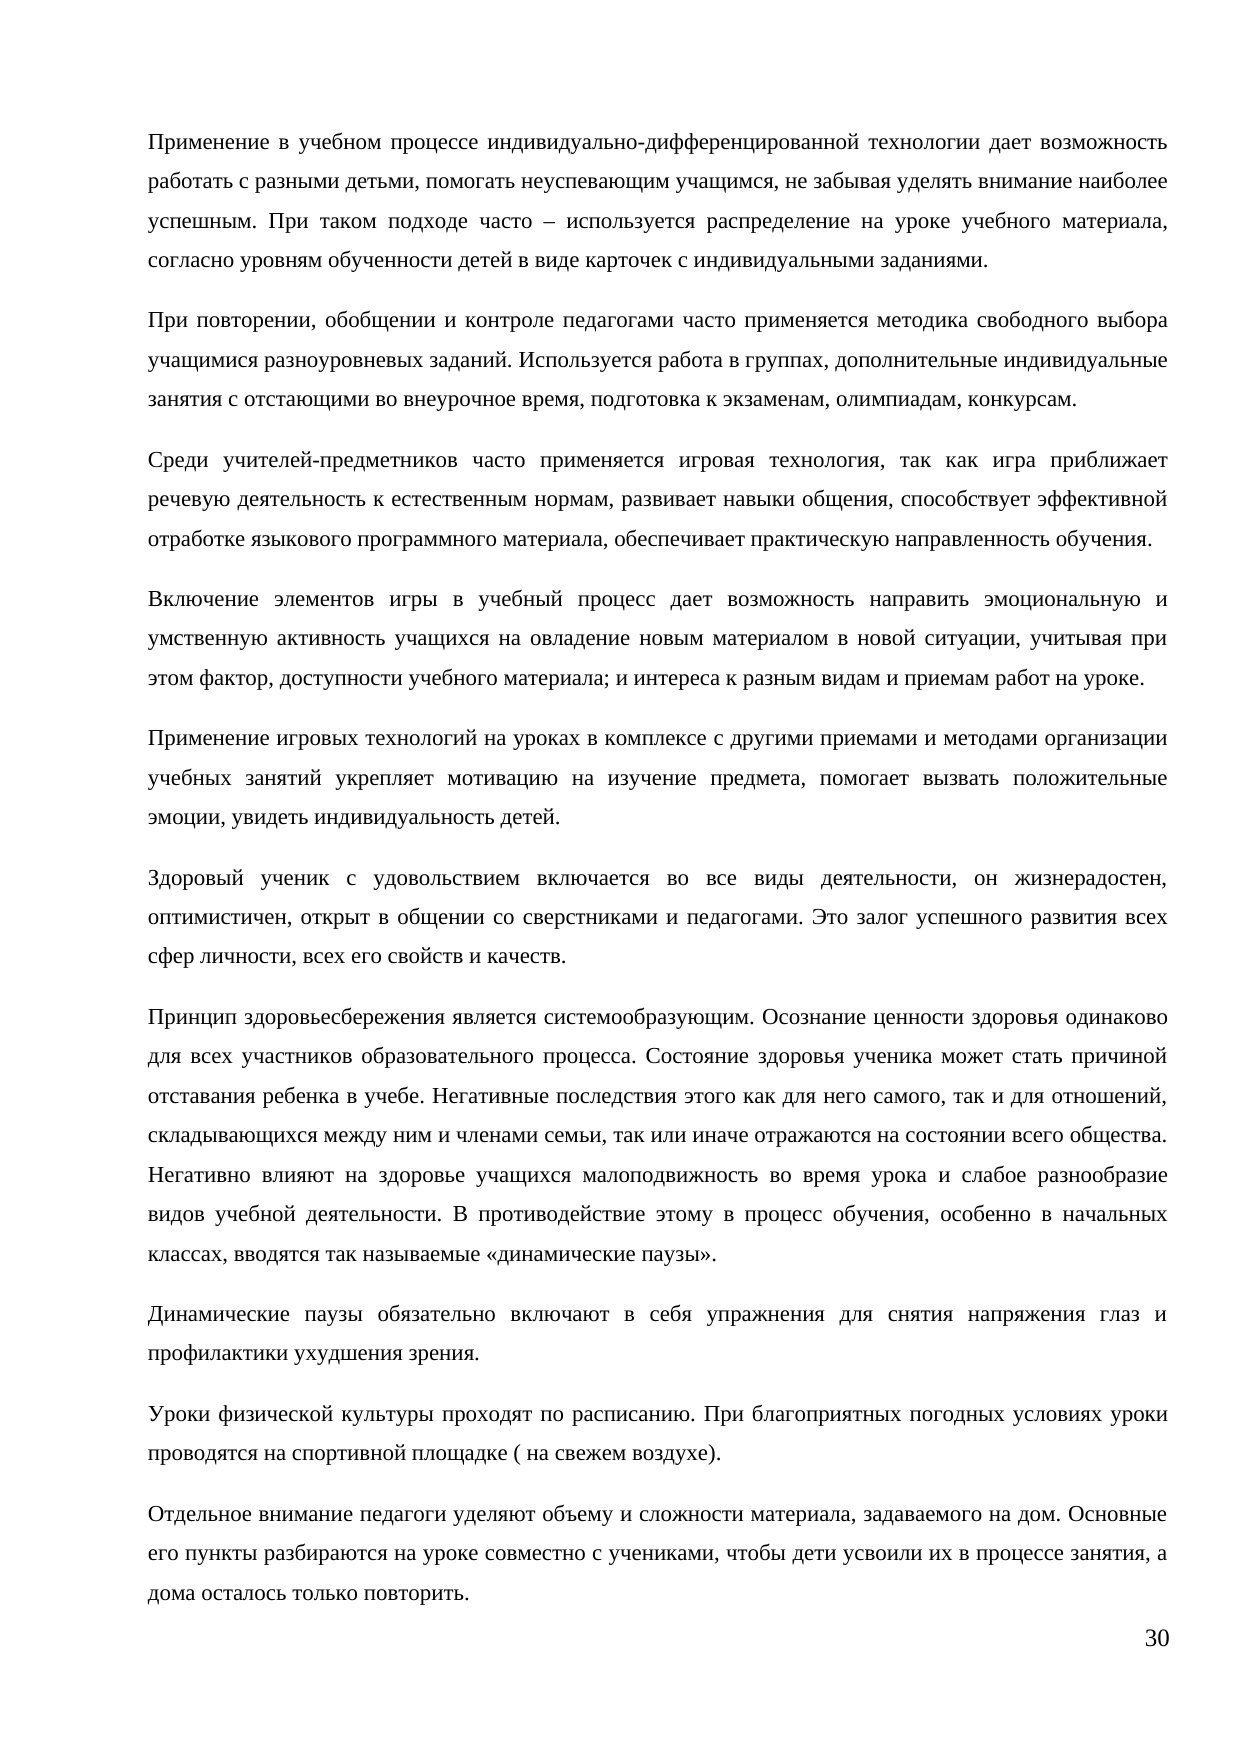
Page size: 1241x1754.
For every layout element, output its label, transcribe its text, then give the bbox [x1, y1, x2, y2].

text Динамические паузы обязательно включают в себя упражнения для снятия напряжения глаз и профилактики ухудшения зрения. [148, 1300, 1169, 1366]
text Отдельное внимание педагоги уделяют объему и сложности материала, задаваемого на дом. Основные его пункты разбираются на уроке совместно с учениками, чтобы дети усвоили их в процессе занятия, а дома осталось только повторить. [148, 1499, 1169, 1605]
text Принцип здоровьесбережения является системообразующим. Осознание ценности здоровья одинаково для всех участников образовательного процесса. Состояние здоровья ученика может стать причиной отставания ребенка в учебе. Негативные последствия этого как для него самого, так и для отношений, складывающихся между ним и членами семьи, так или иначе отражаются на состоянии всего общества. Негативно влияют на здоровье учащихся малоподвижность во время урока и слабое разнообразие видов учебной деятельности. В противодействие этому в процесс обучения, особенно в начальных классах, вводятся так называемые «динамические паузы». [148, 1003, 1169, 1266]
text Применение игровых технологий на уроках в комплексе с другими приемами и методами организации учебных занятий укрепляет мотивацию на изучение предмета, помогает вызвать положительные эмоции, увидеть индивидуальность детей. [148, 724, 1169, 829]
text Среди учителей-предметников часто применяется игровая технология, так как игра приближает речевую деятельность к естественным нормам, развивает навыки общения, способствует эффективной отработке языкового программного материала, обеспечивает практическую направленность обучения. [148, 446, 1169, 551]
text Уроки физической культуры проходят по расписанию. При благоприятных погодных условиях уроки проводятся на спортивной площадке ( на свежем воздухе). [148, 1400, 1169, 1466]
text Применение в учебном процессе индивидуально-дифференцированной технологии дает возможность работать с разными детьми, помогать неуспевающим учащимся, не забывая уделять внимание наиболее успешным. При таком подходе часто – используется распределение на уроке учебного материала, согласно уровням обученности детей в виде карточек с индивидуальными заданиями. [148, 128, 1169, 272]
text Здоровый ученик с удовольствием включается во все виды деятельности, он жизнерадостен, оптимистичен, открыт в общении со сверстниками и педагогами. Это залог успешного развития всех сфер личности, всех его свойств и качеств. [148, 863, 1169, 969]
text При повторении, обобщении и контроле педагогами часто применяется методика свободного выбора учащимися разноуровневых заданий. Используется работа в группах, дополнительные индивидуальные занятия с отстающими во внеурочное время, подготовка к экзаменам, олимпиадам, конкурсам. [148, 306, 1169, 412]
text Включение элементов игры в учебный процесс дает возможность направить эмоциональную и умственную активность учащихся на овладение новым материалом в новой ситуации, учитывая при этом фактор, доступности учебного материала; и интереса к разным видам и приемам работ на уроке. [148, 585, 1169, 690]
